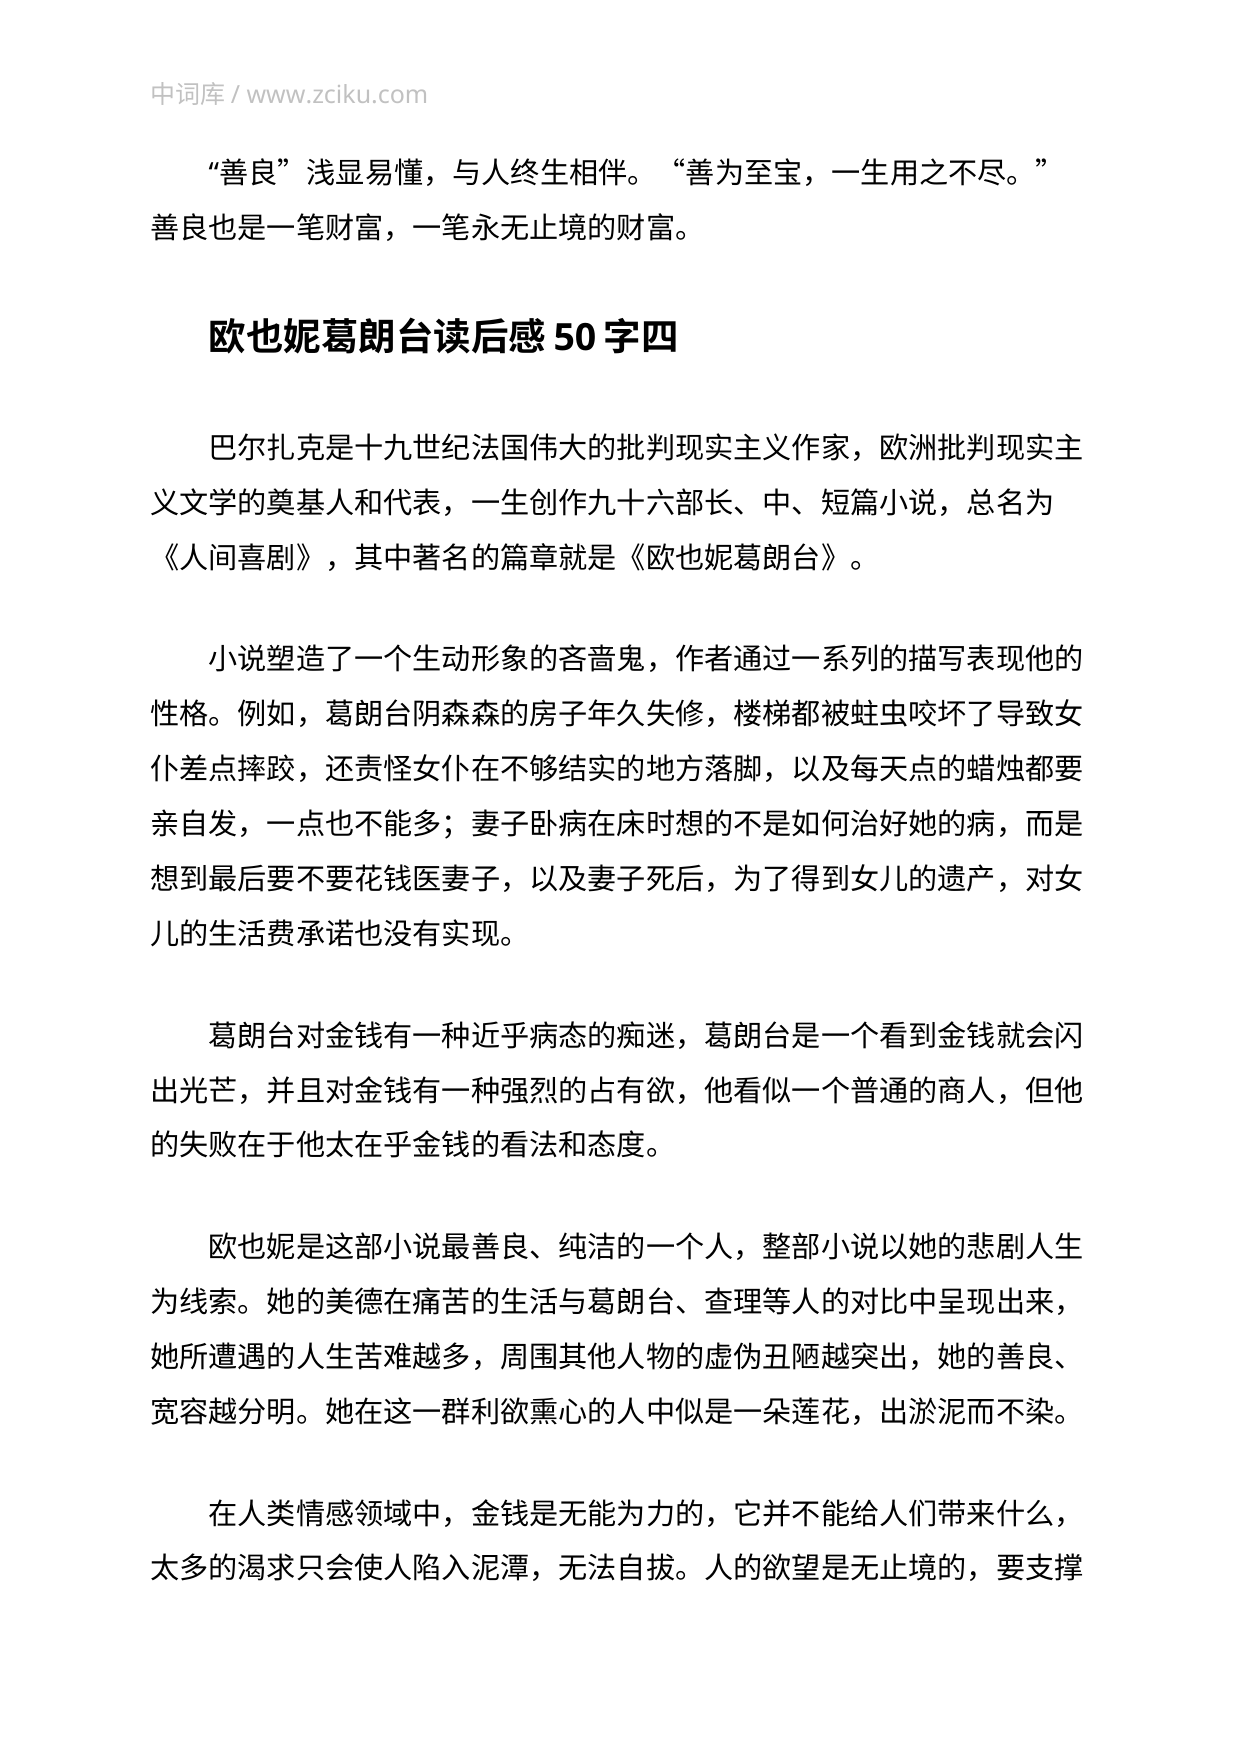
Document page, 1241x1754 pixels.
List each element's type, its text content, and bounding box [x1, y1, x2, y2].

text 欧也妮是这部小说最善良、纯洁的一个人，整部小说以她的悲剧人生为线索。她的美德在痛苦的生活与葛朗台、查理等人的对比中呈现出来，她所遭遇的人生苦难越多，周围其他人物的虚伪丑陋越突出，她的善良、宽容越分明。她在这一群利欲熏心的人中似是一朵莲花，出淤泥而不染。 [150, 1224, 1090, 1431]
text 欧也妮葛朗台读后感50字四 [150, 307, 1090, 361]
text 葛朗台对金钱有一种近乎病态的痴迷，葛朗台是一个看到金钱就会闪出光芒，并且对金钱有一种强烈的占有欲，他看似一个普通的商人，但他的失败在于他太在乎金钱的看法和态度。 [150, 1012, 1090, 1164]
text 巴尔扎克是十九世纪法国伟大的批判现实主义作家，欧洲批判现实主义文学的奠基人和代表，一生创作九十六部长、中、短篇小说，总名为《人间喜剧》，其中著名的篇章就是《欧也妮葛朗台》。 [150, 424, 1090, 576]
text “善良”浅显易懂，与人终生相伴。“善为至宝，一生用之不尽。”善良也是一笔财富，一笔永无止境的财富。 [150, 150, 1090, 247]
text 小说塑造了一个生动形象的吝啬鬼，作者通过一系列的描写表现他的性格。例如，葛朗台阴森森的房子年久失修，楼梯都被蛀虫咬坏了导致女仆差点摔跤，还责怪女仆在不够结实的地方落脚，以及每天点的蜡烛都要亲自发，一点也不能多；妻子卧病在床时想的不是如何治好她的病，而是想到最后要不要花钱医妻子，以及妻子死后，为了得到女儿的遗产，对女儿的生活费承诺也没有实现。 [150, 636, 1090, 953]
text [150, 1490, 1090, 1587]
